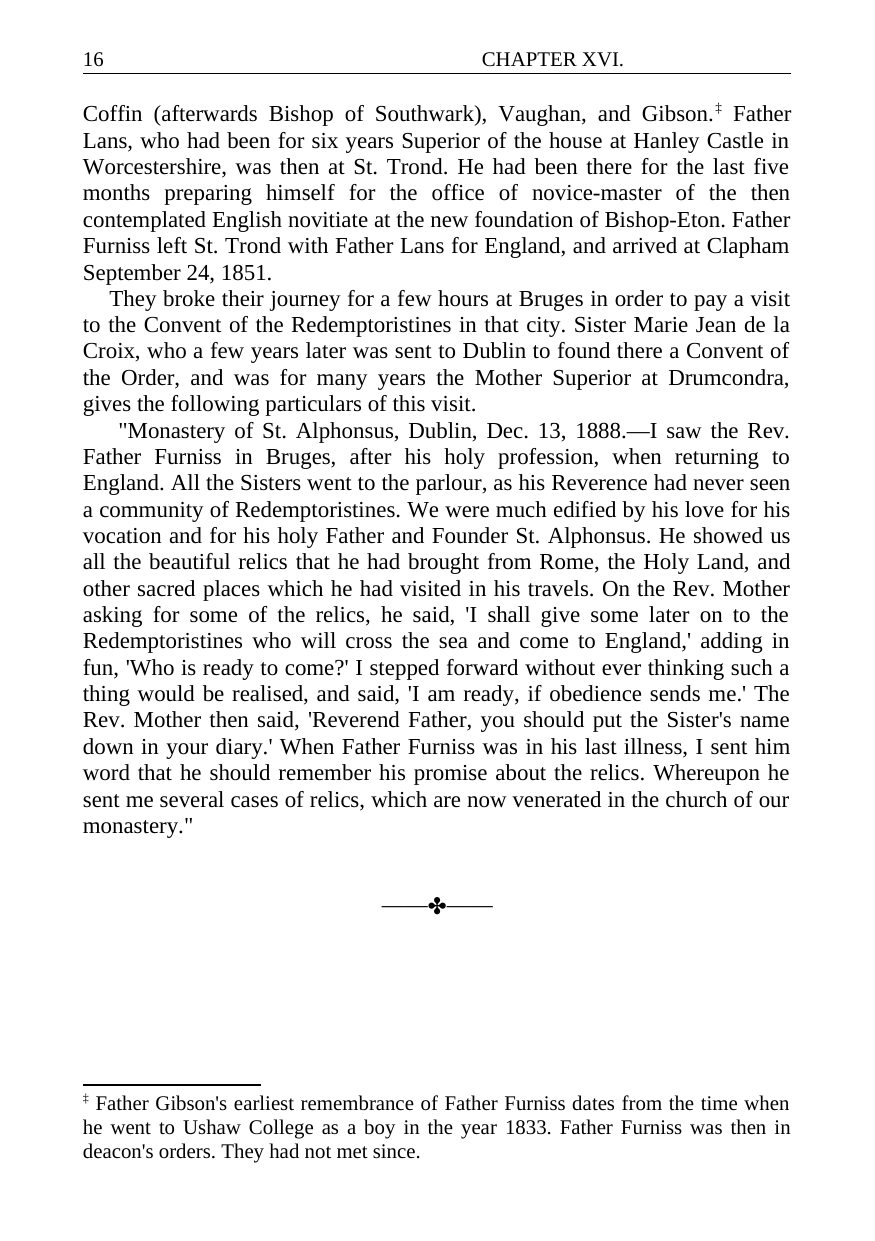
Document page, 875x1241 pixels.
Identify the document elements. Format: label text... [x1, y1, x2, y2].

text "Monastery of St. Alphonsus, Dublin, Dec. 13, 1888.—I saw the Rev. Father Furniss in Bruges, after his holy profession, when returning to England. All the Sisters went to the parlour, as his Reverence had never seen a community of Redemptoristines. We were much edified by his love for his vocation and for his holy Father and Founder St. Alphonsus. He showed us all the beautiful relics that he had brought from Rome, the Holy Land, and other sacred places which he had visited in his travels. On the Rev. Mother asking for some of the relics, he said, 'I shall give some later on to the Redemptoristines who will cross the sea and come to England,' adding in fun, 'Who is ready to come?' I stepped forward without ever thinking such a thing would be realised, and said, 'I am ready, if obedience sends me.' The Rev. Mother then said, 'Reverend Father, you should put the Sister's name down in your diary.' When Father Furniss was in his last illness, I sent him word that he should remember his promise about the relics. Whereupon he sent me several cases of relics, which are now venerated in the church of our monastery." [83, 417, 791, 838]
text They broke their journey for a few hours at Bruges in order to pay a visit to the Convent of the Redemptoristines in that city. Sister Marie Jean de la Croix, who a few years later was sent to Dublin to found there a Convent of the Order, and was for many years the Mother Superior at Drumcondra, gives the following particulars of this visit. [83, 285, 791, 417]
text ——✤—— [83, 891, 791, 920]
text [83, 100, 791, 285]
